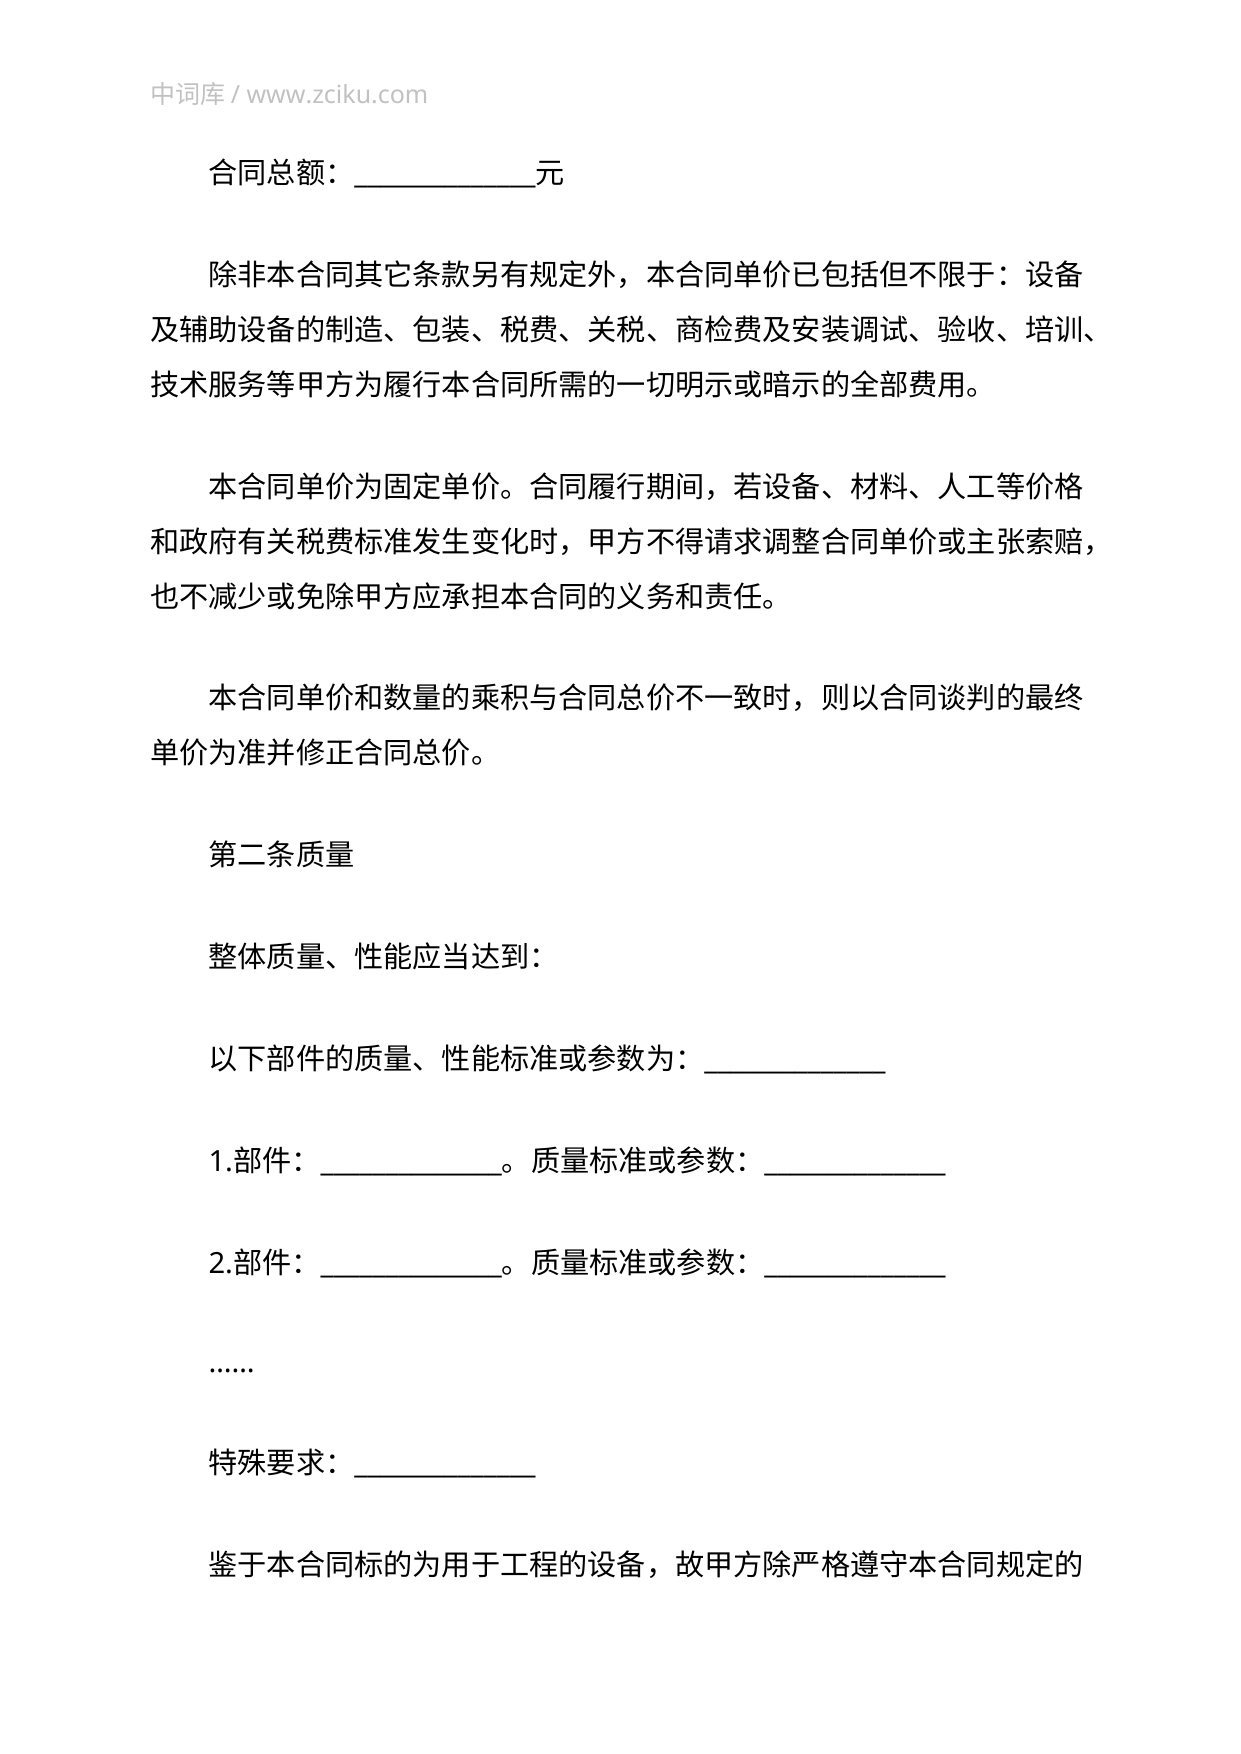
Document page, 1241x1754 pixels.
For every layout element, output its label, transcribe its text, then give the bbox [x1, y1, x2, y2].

text 第二条质量 [150, 832, 1090, 874]
text 合同总额：______________元 [150, 150, 1090, 192]
text 本合同单价和数量的乘积与合同总价不一致时，则以合同谈判的最终单价为准并修正合同总价。 [150, 675, 1090, 772]
text 本合同单价为固定单价。合同履行期间，若设备、材料、人工等价格和政府有关税费标准发生变化时，甲方不得请求调整合同单价或主张索赔，也不减少或免除甲方应承担本合同的义务和责任。 [150, 463, 1090, 616]
text 特殊要求：______________ [150, 1440, 1090, 1482]
text 2.部件：______________。质量标准或参数：______________ [150, 1239, 1090, 1282]
text 整体质量、性能应当达到： [150, 933, 1090, 976]
text 1.部件：______________。质量标准或参数：______________ [150, 1137, 1090, 1180]
text 除非本合同其它条款另有规定外，本合同单价已包括但不限于：设备及辅助设备的制造、包装、税费、关税、商检费及安装调试、验收、培训、技术服务等甲方为履行本合同所需的一切明示或暗示的全部费用。 [150, 252, 1090, 404]
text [150, 1542, 1090, 1584]
text 以下部件的质量、性能标准或参数为：______________ [150, 1035, 1090, 1078]
text …… [150, 1341, 1090, 1381]
